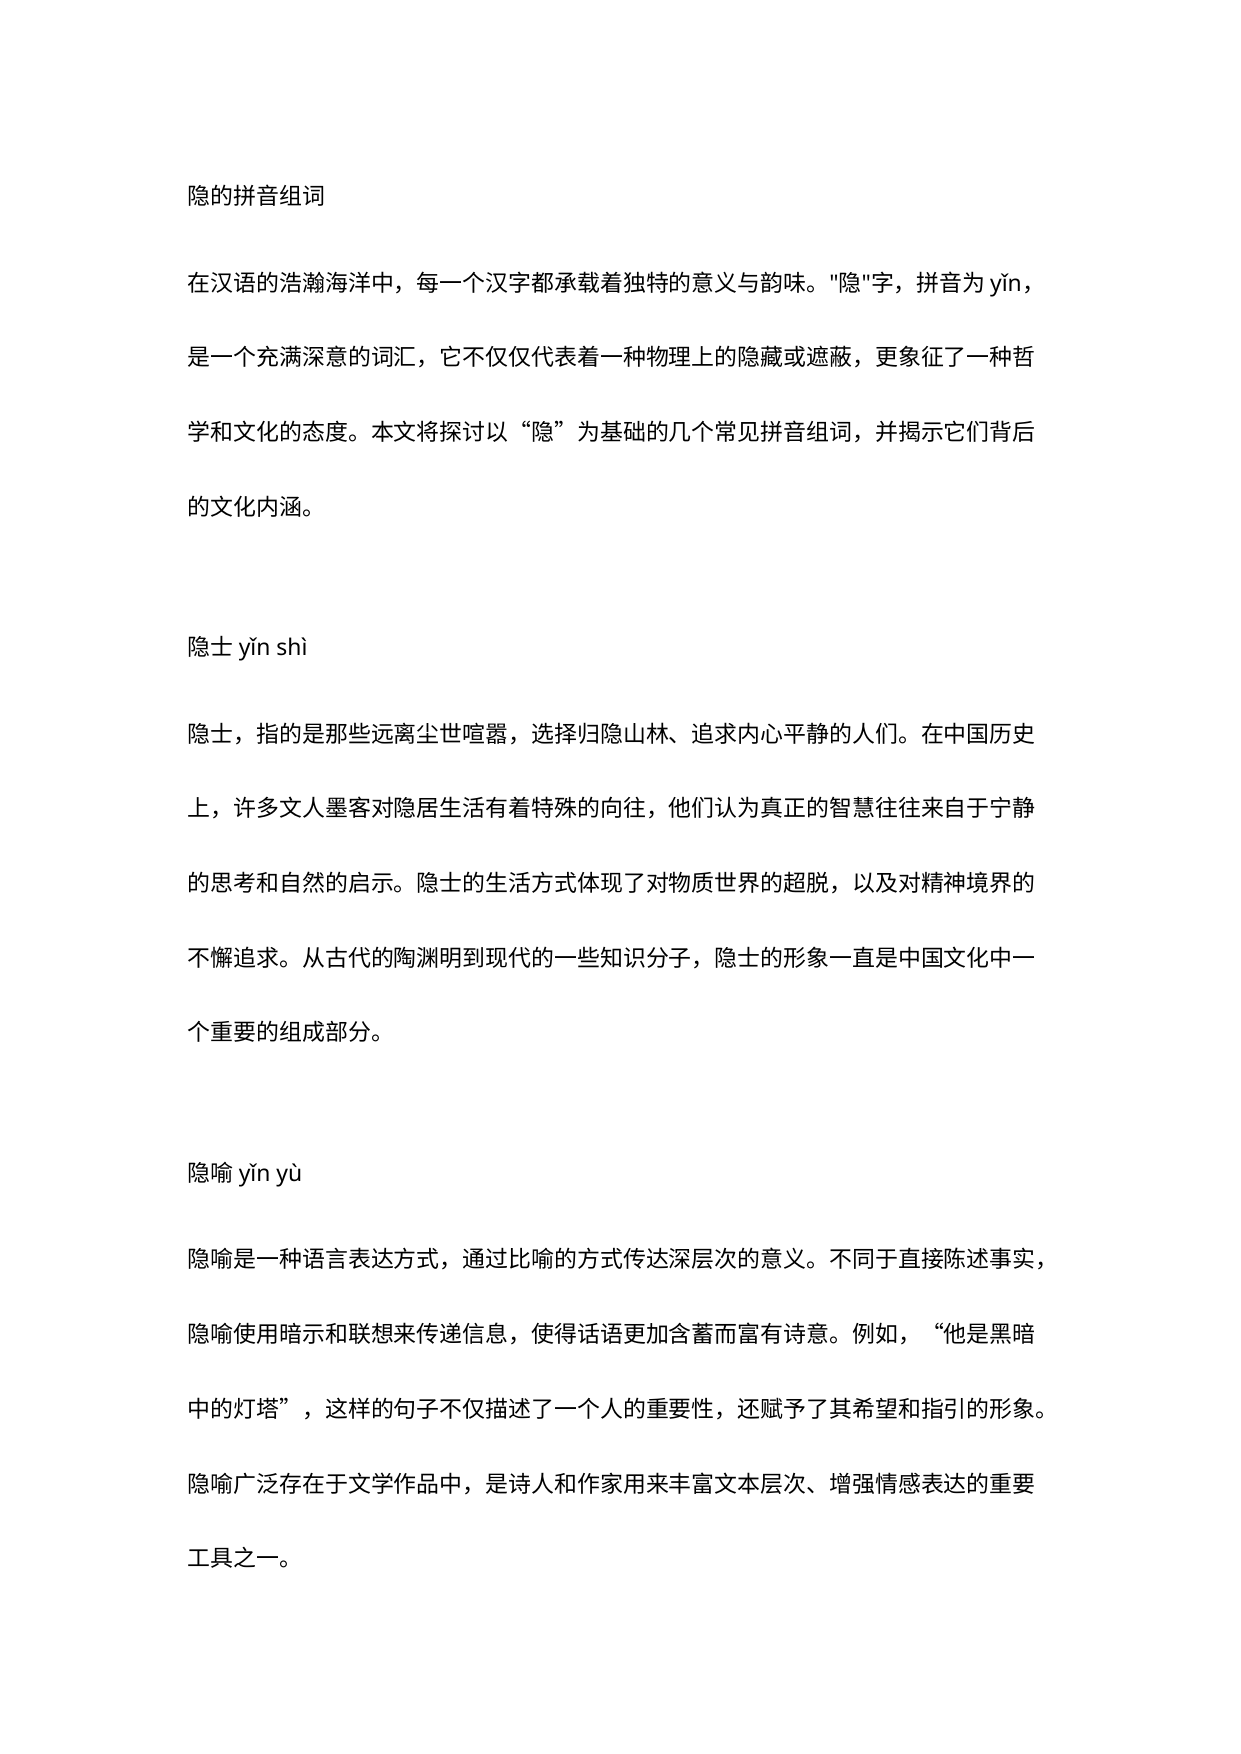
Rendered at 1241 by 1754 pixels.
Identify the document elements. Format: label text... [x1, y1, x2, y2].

text 在汉语的浩瀚海洋中，每一个汉字都承载着独特的意义与韵味。"隐"字，拼音为yǐn，是一个充满深意的词汇，它不仅仅代表着一种物理上的隐藏或遮蔽，更象征了一种哲学和文化的态度。本文将探讨以“隐”为基础的几个常见拼音组词，并揭示它们背后的文化内涵。 [187, 248, 1053, 538]
text 隐士 yǐn shì [187, 613, 1053, 678]
text 隐士，指的是那些远离尘世喧嚣，选择归隐山林、追求内心平静的人们。在中国历史上，许多文人墨客对隐居生活有着特殊的向往，他们认为真正的智慧往往来自于宁静的思考和自然的启示。隐士的生活方式体现了对物质世界的超脱，以及对精神境界的不懈追求。从古代的陶渊明到现代的一些知识分子，隐士的形象一直是中国文化中一个重要的组成部分。 [187, 700, 1053, 1063]
text 隐的拼音组词 [187, 162, 1053, 227]
text 隐喻是一种语言表达方式，通过比喻的方式传达深层次的意义。不同于直接陈述事实，隐喻使用暗示和联想来传递信息，使得话语更加含蓄而富有诗意。例如，“他是黑暗中的灯塔”，这样的句子不仅描述了一个人的重要性，还赋予了其希望和指引的形象。隐喻广泛存在于文学作品中，是诗人和作家用来丰富文本层次、增强情感表达的重要工具之一。 [187, 1226, 1053, 1589]
text 隐喻 yǐn yù [187, 1139, 1053, 1204]
